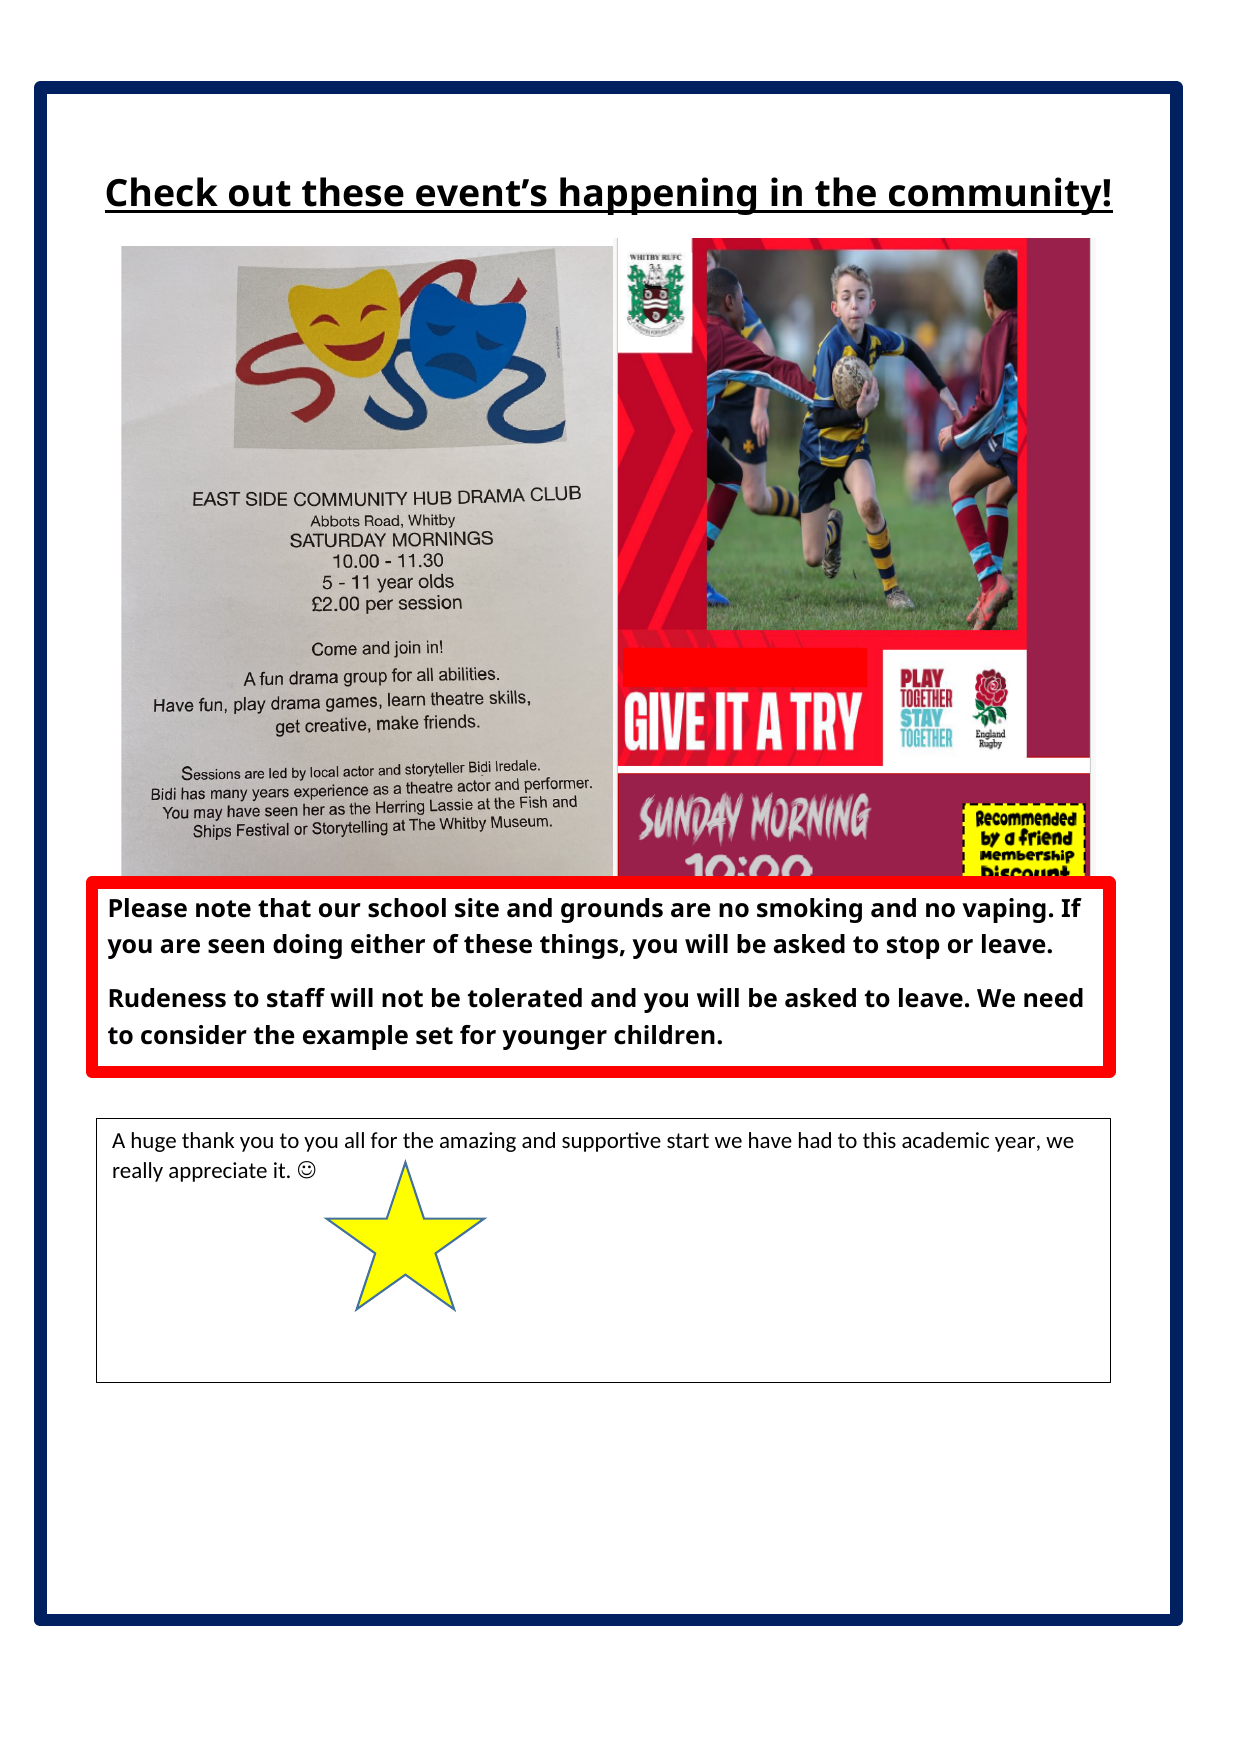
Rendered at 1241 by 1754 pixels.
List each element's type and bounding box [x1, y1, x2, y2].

picture [121, 238, 1096, 876]
